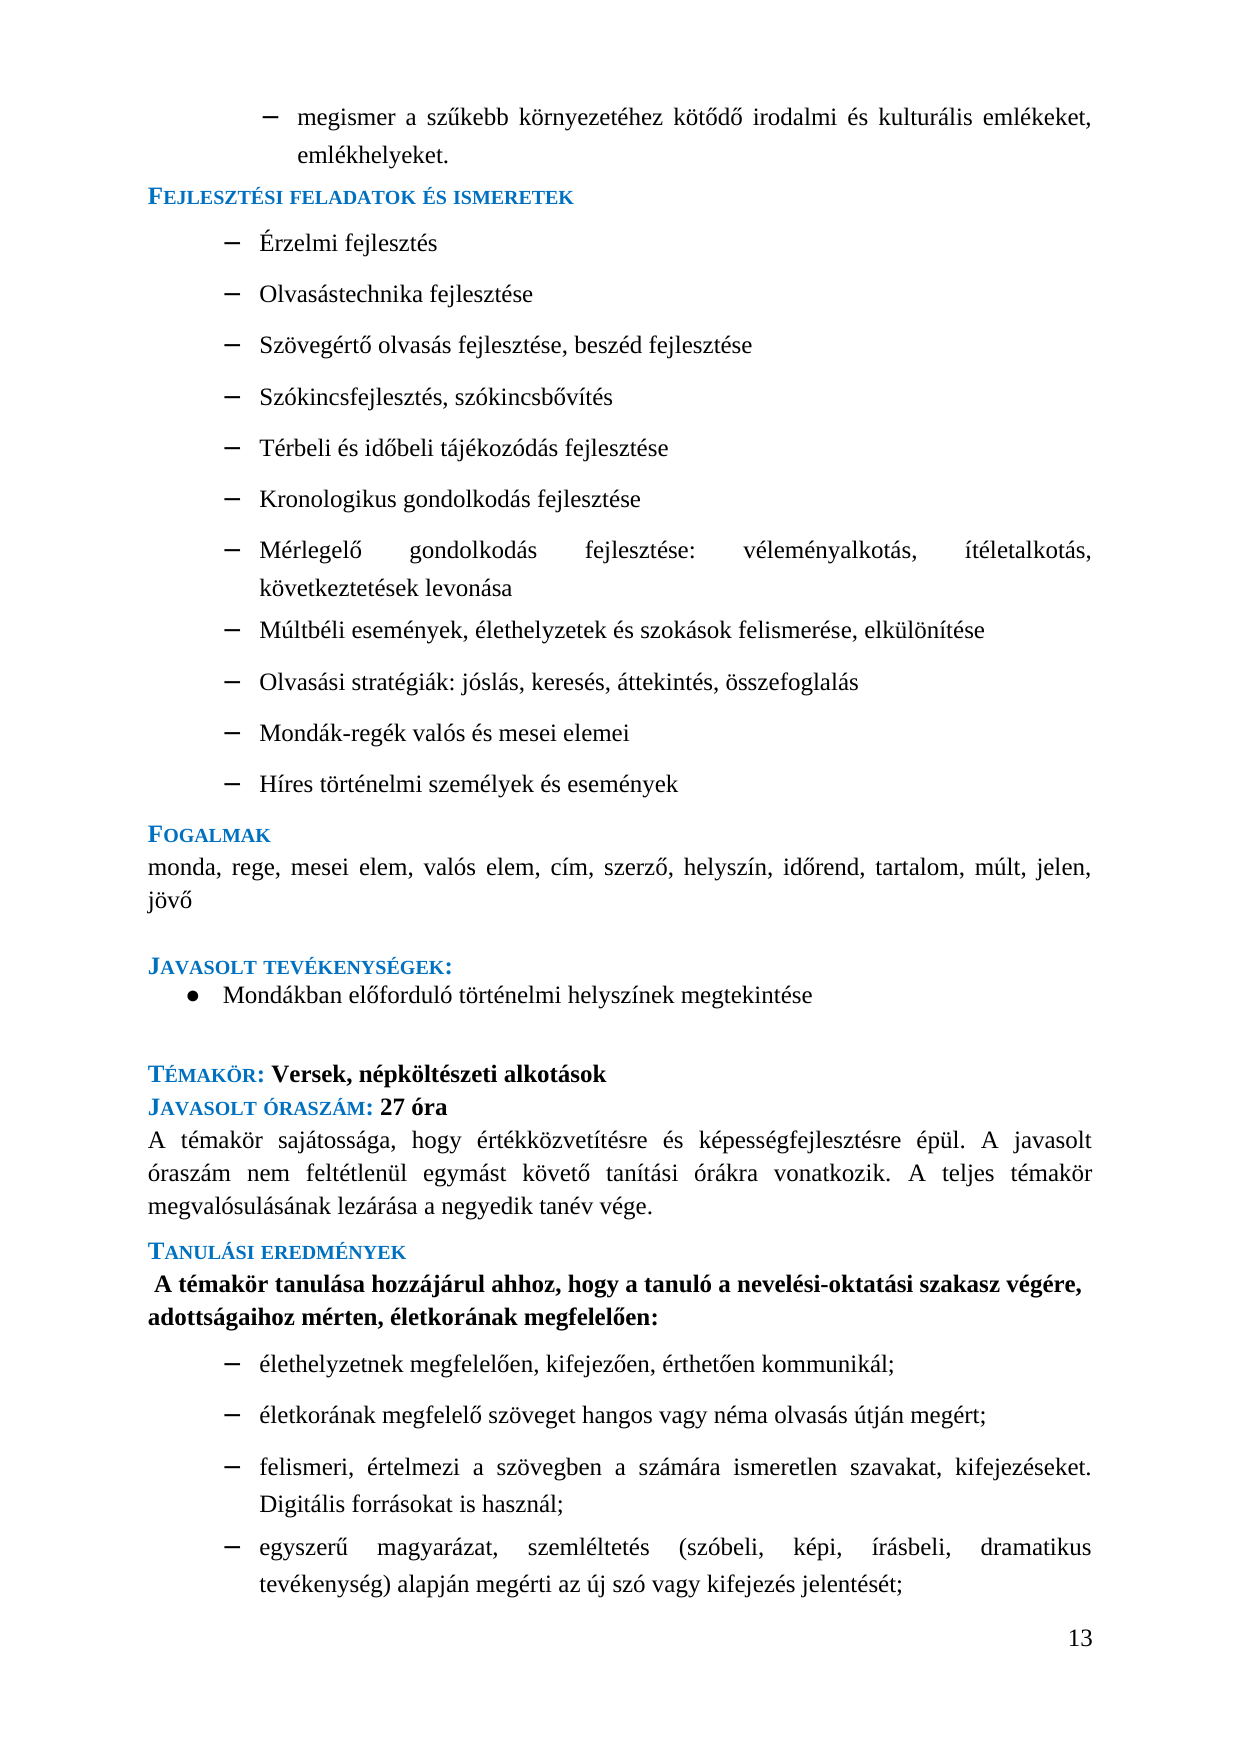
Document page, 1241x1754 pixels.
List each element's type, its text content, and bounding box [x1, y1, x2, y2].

text A témakör tanulása hozzájárul ahhoz, hogy a tanuló a nevelési-oktatási szakasz végére, adottságaihoz mérten, életkorának megfelelően: [148, 1269, 1092, 1331]
subtitle Javasolt óraszám: 27 óra [148, 1092, 1092, 1121]
list Híres történelmi személyek és események [222, 755, 1092, 807]
list Mérlegelő gondolkodás fejlesztése: véleményalkotás, ítéletalkotás, következtetések levonása [222, 522, 1092, 602]
list Múltbéli események, élethelyzetek és szokások felismerése, elkülönítése [222, 602, 1092, 653]
subtitle Tanulási eredmények [148, 1236, 1092, 1265]
subtitle Fogalmak [148, 819, 1092, 848]
list Mondák-regék valós és mesei elemei [222, 704, 1092, 755]
text monda, rege, mesei elem, valós elem, cím, szerző, helyszín, időrend, tartalom, múlt, jelen, jövő [148, 852, 1092, 914]
list felismeri, értelmezi a szövegben a számára ismeretlen szavakat, kifejezéseket. Digitális forrásokat is használ; [222, 1438, 1092, 1518]
list Olvasási stratégiák: jóslás, keresés, áttekintés, összefoglalás [222, 653, 1092, 704]
list egyszerű magyarázat, szemléltetés (szóbeli, képi, írásbeli, dramatikus tevékenység) alapján megérti az új szó vagy kifejezés jelentését; [222, 1518, 1092, 1598]
list életkorának megfelelő szöveget hangos vagy néma olvasás útján megért; [222, 1387, 1092, 1438]
list megismer a szűkebb környezetéhez kötődő irodalmi és kulturális emlékeket, emlékhelyeket. [260, 89, 1092, 169]
list Szókincsfejlesztés, szókincsbővítés [222, 368, 1092, 419]
text A témakör sajátossága, hogy értékközvetítésre és képességfejlesztésre épül. A javasolt óraszám nem feltétlenül egymást követő tanítási órákra vonatkozik. A teljes témakör megvalósulásának lezárása a negyedik tanév vége. [148, 1125, 1092, 1219]
list Mondákban előforduló történelmi helyszínek megtekintése [185, 980, 1092, 1009]
subtitle Témakör: Versek, népköltészeti alkotások [148, 1059, 1092, 1087]
subtitle Fejlesztési feladatok és ismeretek [148, 181, 1092, 210]
list élethelyzetnek megfelelően, kifejezően, érthetően kommunikál; [222, 1335, 1092, 1387]
list Érzelmi fejlesztés [222, 214, 1092, 265]
list Térbeli és időbeli tájékozódás fejlesztése [222, 419, 1092, 470]
list Szövegértő olvasás fejlesztése, beszéd fejlesztése [222, 317, 1092, 368]
list Olvasástechnika fejlesztése [222, 265, 1092, 317]
text Javasolt tevékenységek: [148, 951, 1092, 980]
list Kronologikus gondolkodás fejlesztése [222, 470, 1092, 522]
